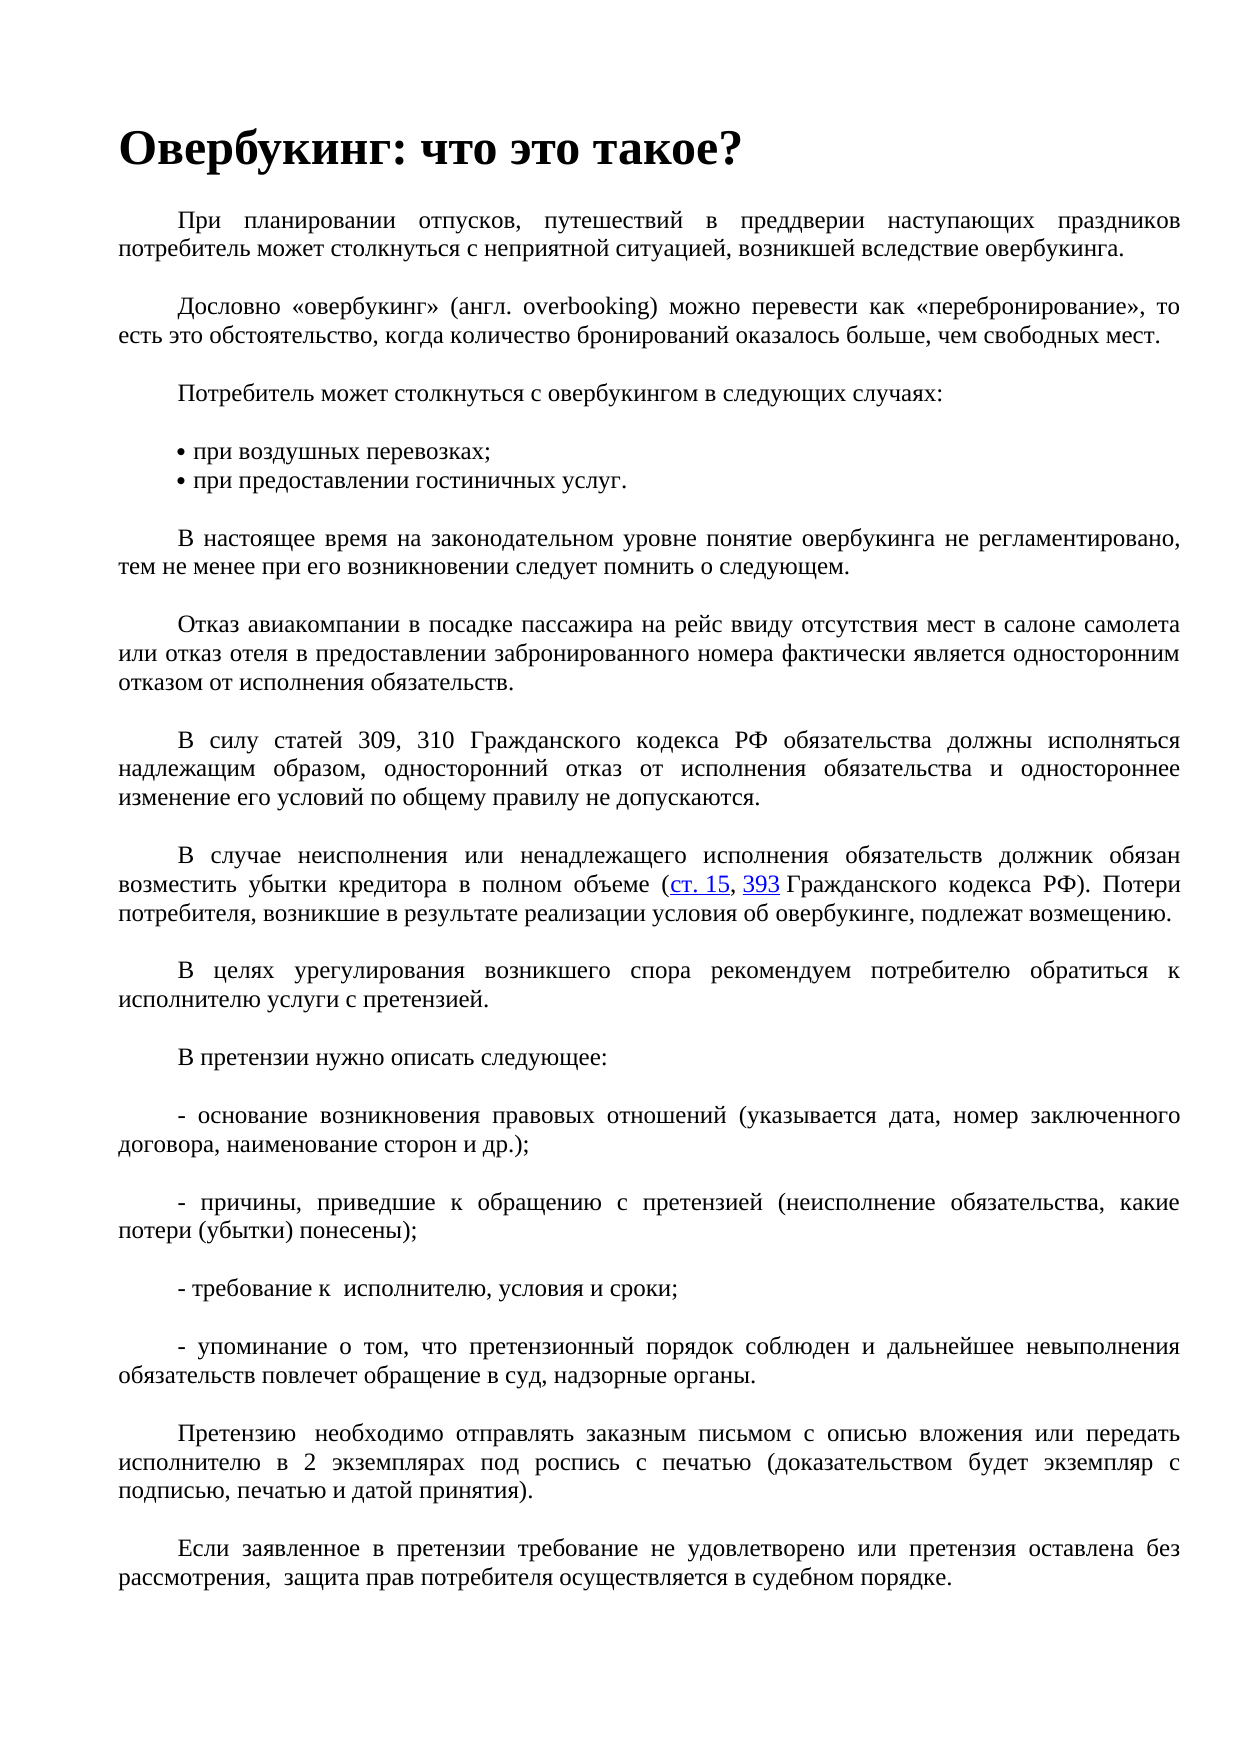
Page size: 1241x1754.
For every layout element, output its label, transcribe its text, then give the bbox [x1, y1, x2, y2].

text Претензию необходимо отправлять заказным письмом с описью вложения или передать исполнителю в 2 экземплярах под роспись с печатью (доказательством будет экземпляр с подписью, печатью и датой принятия). [118, 1418, 1181, 1504]
text - основание возникновения правовых отношений (указывается дата, номер заключенного договора, наименование сторон и др.); [118, 1100, 1181, 1158]
text В силу статей 309, 310 Гражданского кодекса РФ обязательства должны исполняться надлежащим образом, односторонний отказ от исполнения обязательства и одностороннее изменение его условий по общему правилу не допускаются. [118, 725, 1181, 811]
text Овербукинг: что это такое? [118, 118, 1181, 176]
text Потребитель может столкнуться с овербукингом в следующих случаях: [118, 378, 1181, 407]
text В настоящее время на законодательном уровне понятие овербукинга не регламентировано, тем не менее при его возникновении следует помнить о следующем. [118, 523, 1181, 580]
text Если заявленное в претензии требование не удовлетворено или претензия оставлена без рассмотрения, защита прав потребителя осуществляется в судебном порядке. [118, 1533, 1181, 1591]
text В случае неисполнения или ненадлежащего исполнения обязательств должник обязан возместить убытки кредитора в полном объеме (ст. 15, 393 Гражданского кодекса РФ). Потери потребителя, возникшие в результате реализации условия об овербукинге, подлежат возмещению. [118, 840, 1181, 926]
text - требование к исполнителю, условия и сроки; [118, 1273, 1181, 1302]
text Отказ авиакомпании в посадке пассажира на рейс ввиду отсутствия мест в салоне самолета или отказ отеля в предоставлении забронированного номера фактически является односторонним отказом от исполнения обязательств. [118, 609, 1181, 696]
list при предоставлении гостиничных услуг. [118, 465, 1181, 493]
text В целях урегулирования возникшего спора рекомендуем потребителю обратиться к исполнителю услуги с претензией. [118, 956, 1181, 1013]
text - упоминание о том, что претензионный порядок соблюден и дальнейшее невыполнения обязательств повлечет обращение в суд, надзорные органы. [118, 1331, 1181, 1389]
text В претензии нужно описать следующее: [118, 1042, 1181, 1071]
list при воздушных перевозках; [118, 436, 1181, 465]
text При планировании отпусков, путешествий в преддверии наступающих праздников потребитель может столкнуться с неприятной ситуацией, возникшей вследствие овербукинга. [118, 205, 1181, 262]
text - причины, приведшие к обращению с претензией (неисполнение обязательства, какие потери (убытки) понесены); [118, 1187, 1181, 1244]
text Дословно «овербукинг» (англ. overbooking) можно перевести как «перебронирование», то есть это обстоятельство, когда количество бронирований оказалось больше, чем свободных мест. [118, 291, 1181, 349]
